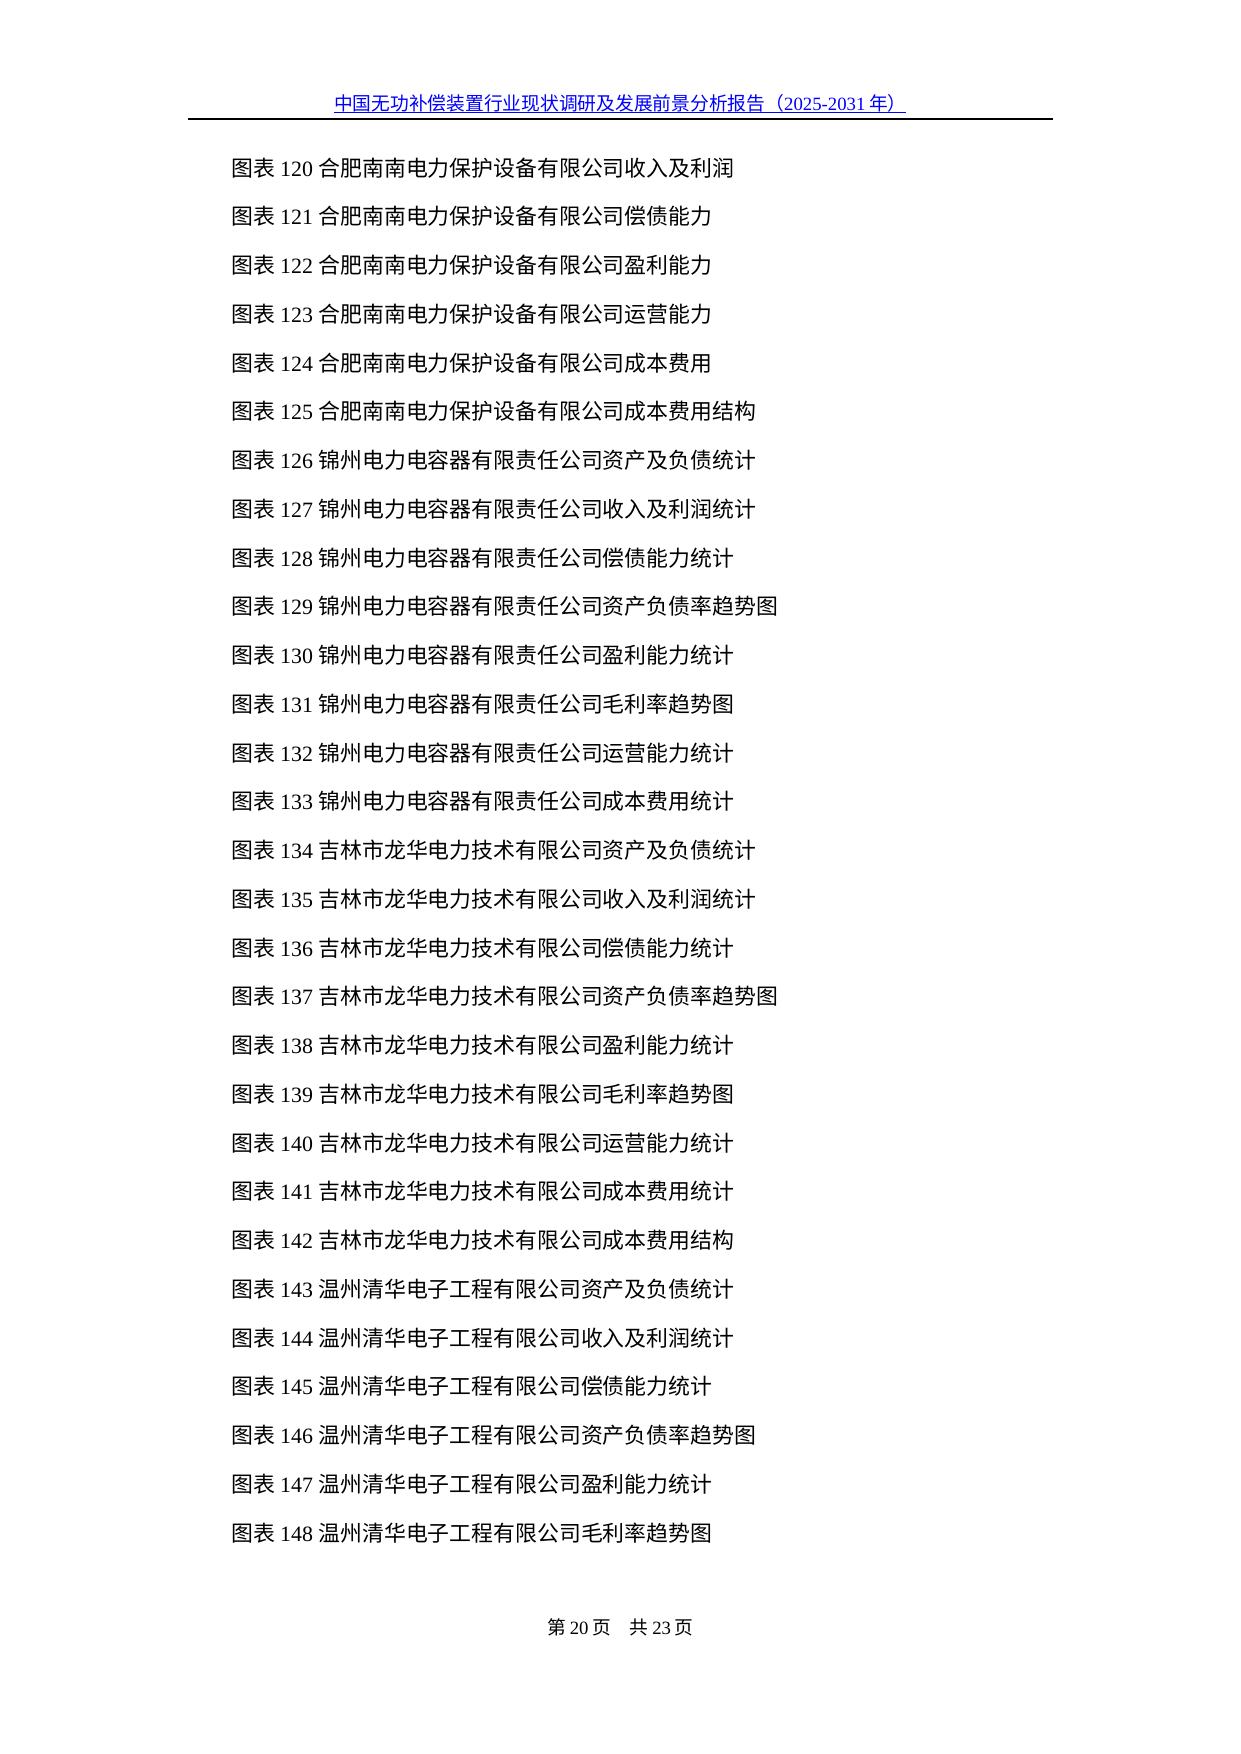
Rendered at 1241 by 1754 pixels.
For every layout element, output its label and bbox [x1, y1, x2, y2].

text [187, 150, 1053, 1548]
